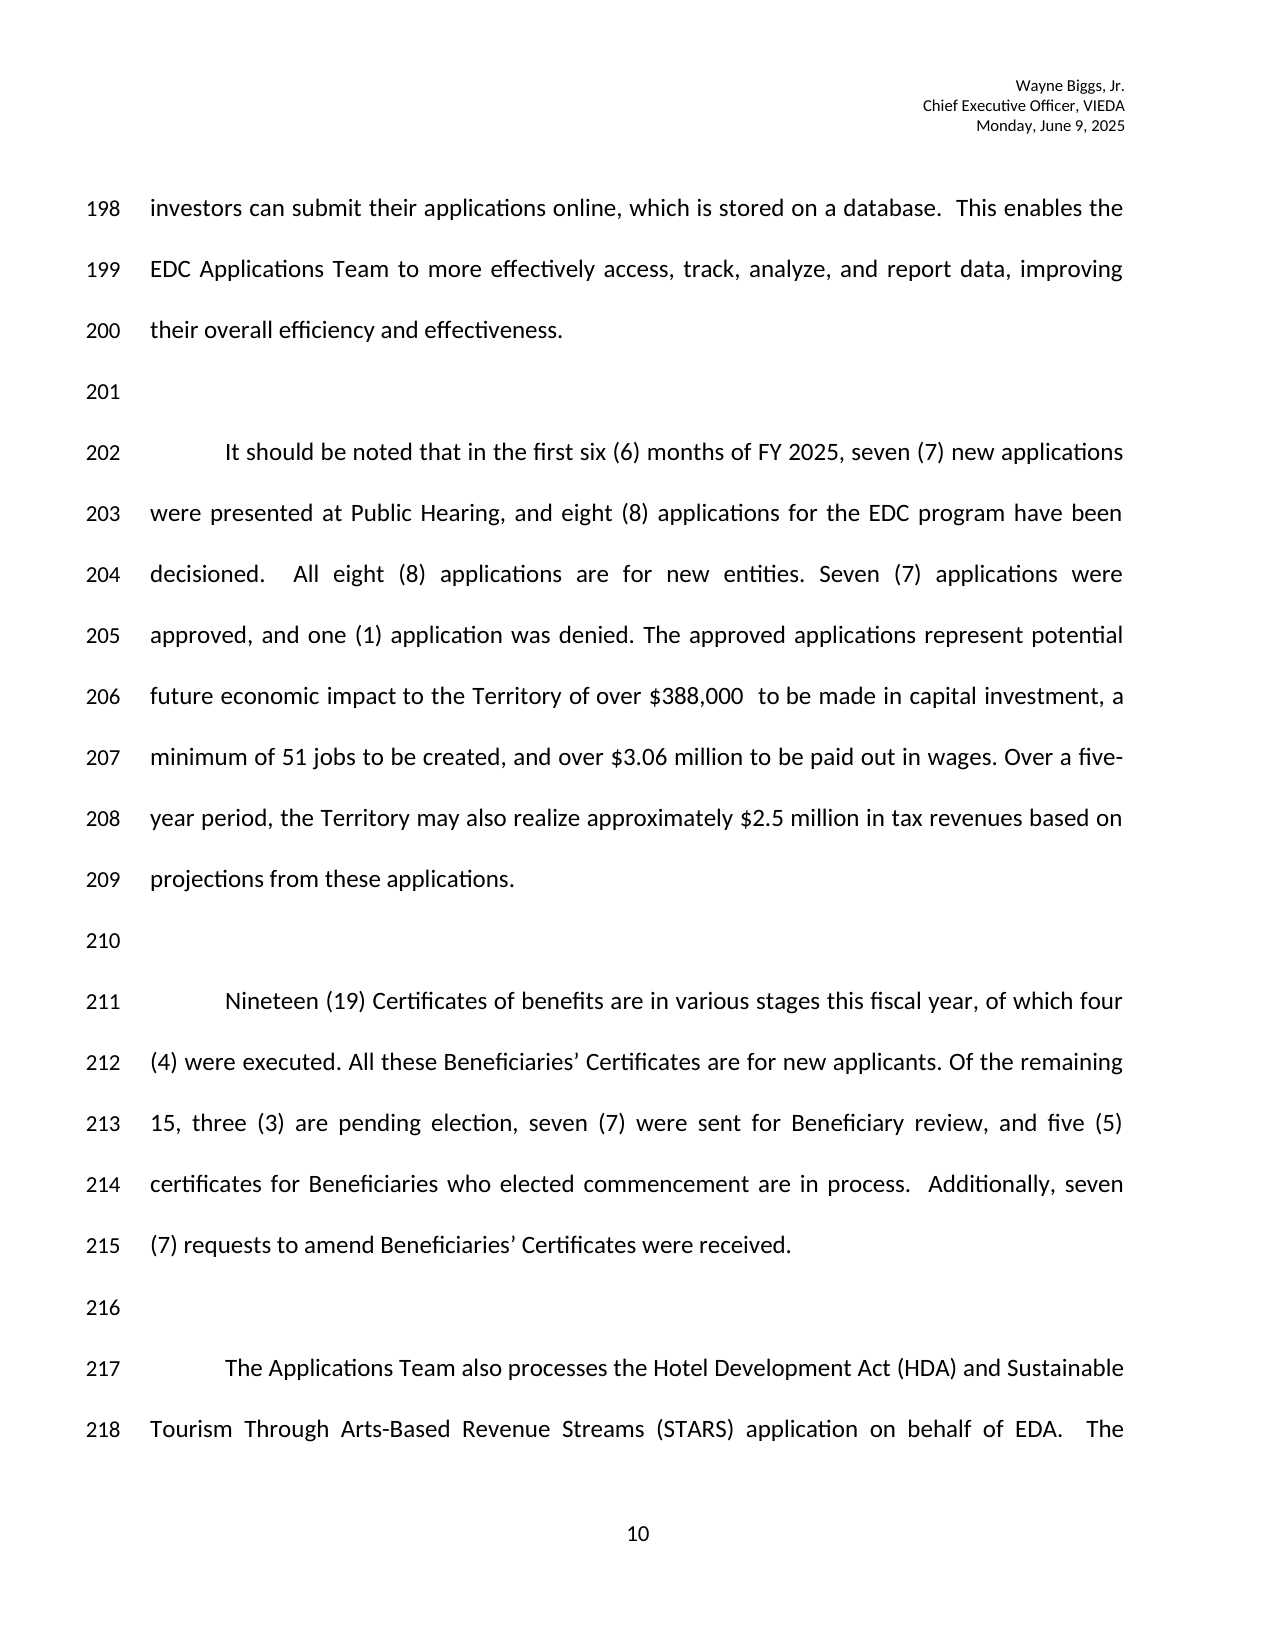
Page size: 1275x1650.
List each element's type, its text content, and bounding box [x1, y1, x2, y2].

text It should be noted that in the first six (6) months of FY 2025, seven (7) new applications were presented at Public Hearing, and eight (8) applications for the EDC program have been decisioned. All eight (8) applications are for new entities. Seven (7) applications were approved, and one (1) application was denied. The approved applications represent potential future economic impact to the Territory of over $388,000 to be made in capital investment, a minimum of 51 jobs to be created, and over $3.06 million to be paid out in wages. Over a five-year period, the Territory may also realize approximately $2.5 million in tax revenues based on projections from these applications. [150, 436, 1125, 894]
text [150, 1352, 1125, 1443]
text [150, 192, 1125, 344]
text Nineteen (19) Certificates of benefits are in various stages this fiscal year, of which four (4) were executed. All these Beneficiaries’ Certificates are for new applicants. Of the remaining 15, three (3) are pending election, seven (7) were sent for Beneficiary review, and five (5) certificates for Beneficiaries who elected commencement are in process. Additionally, seven (7) requests to amend Beneficiaries’ Certificates were received. [150, 986, 1125, 1260]
